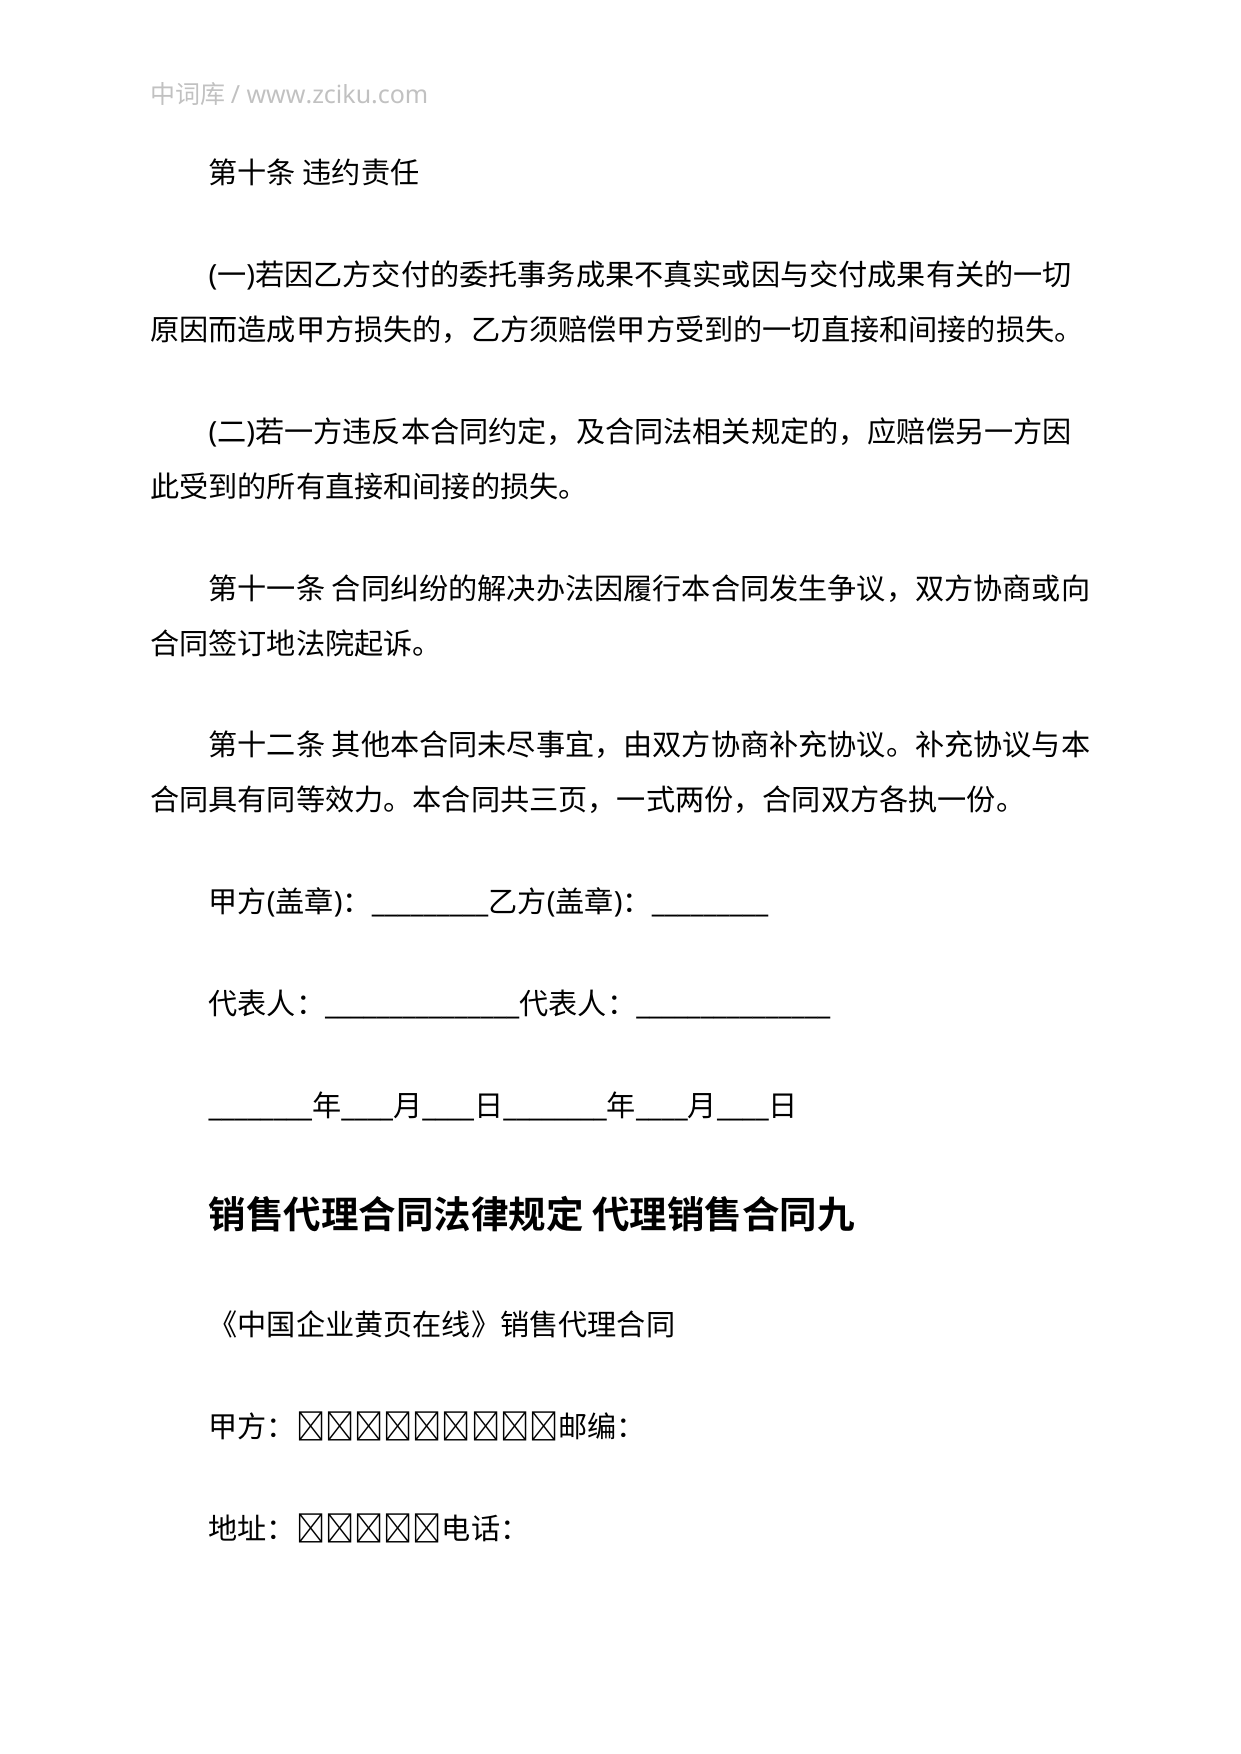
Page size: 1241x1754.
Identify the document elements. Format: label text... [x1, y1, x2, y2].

text 地址：电话： [150, 1506, 1090, 1548]
text 第十一条 合同纠纷的解决办法因履行本合同发生争议，双方协商或向合同签订地法院起诉。 [150, 565, 1090, 662]
text 甲方：邮编： [150, 1404, 1090, 1446]
text 第十条 违约责任 [150, 150, 1090, 192]
text ________年____月____日________年____月____日 [150, 1083, 1090, 1125]
text 甲方(盖章)：_________乙方(盖章)：_________ [150, 879, 1090, 921]
text 《中国企业黄页在线》销售代理合同 [150, 1302, 1090, 1344]
text 销售代理合同法律规定 代理销售合同九 [150, 1184, 1090, 1239]
text 代表人：_______________代表人：_______________ [150, 981, 1090, 1023]
text (二)若一方违反本合同约定，及合同法相关规定的，应赔偿另一方因此受到的所有直接和间接的损失。 [150, 408, 1090, 506]
text (一)若因乙方交付的委托事务成果不真实或因与交付成果有关的一切原因而造成甲方损失的，乙方须赔偿甲方受到的一切直接和间接的损失。 [150, 252, 1090, 349]
text 第十二条 其他本合同未尽事宜，由双方协商补充协议。补充协议与本合同具有同等效力。本合同共三页，一式两份，合同双方各执一份。 [150, 722, 1090, 819]
